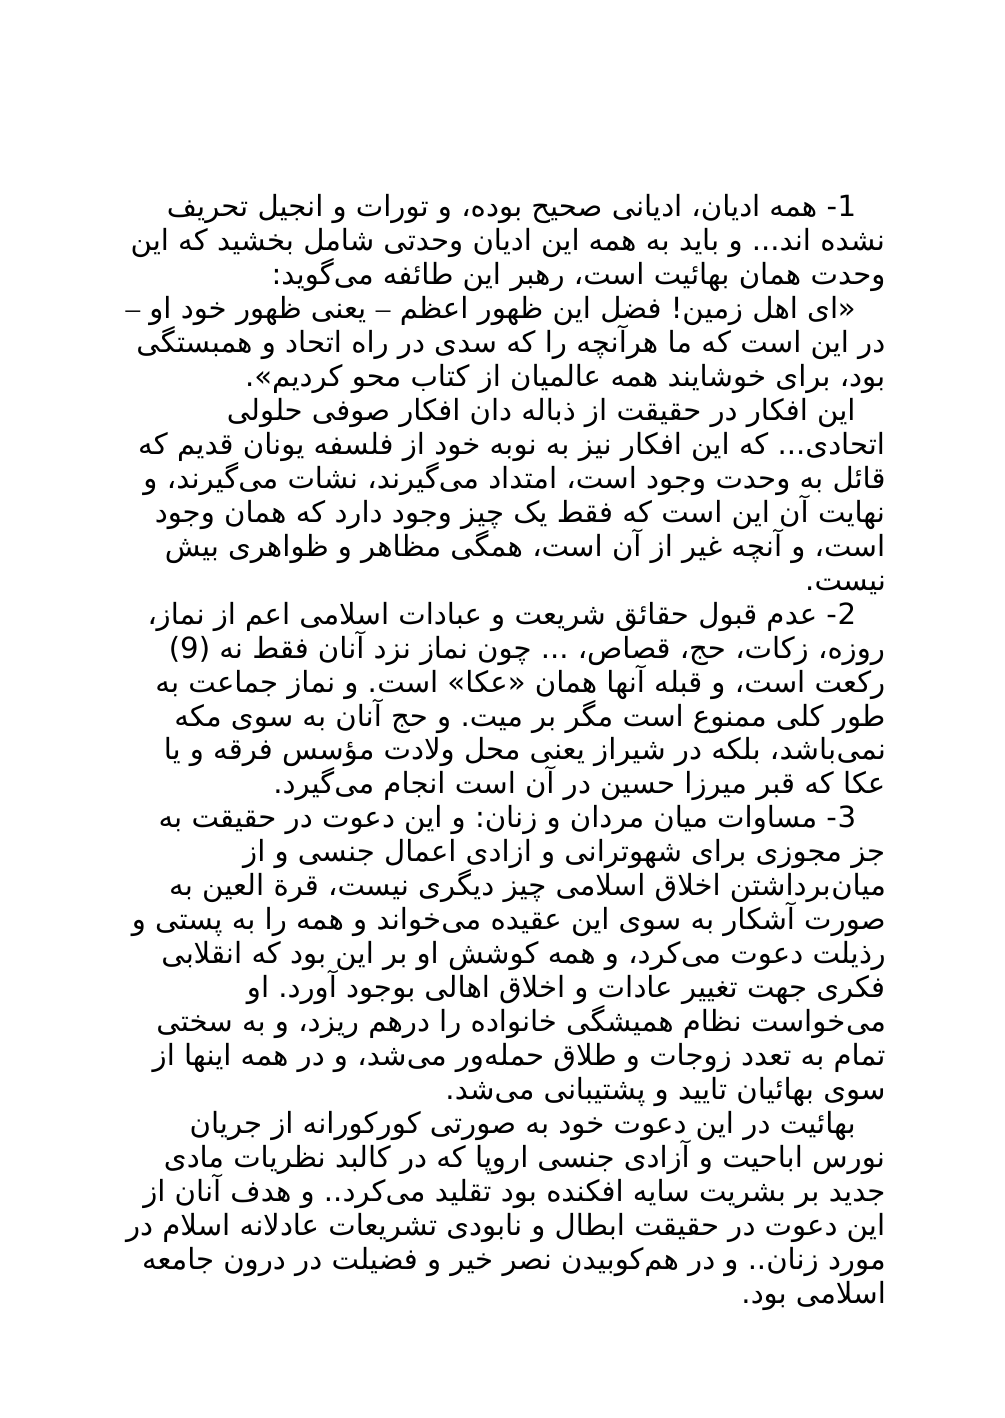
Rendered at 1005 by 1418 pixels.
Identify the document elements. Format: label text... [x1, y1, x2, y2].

text بهائیت در این دعوت خود به صورتی کورکورانه از جریان نورس اباحیت و آزادی جنسی اروپا که در کالبد نظریات مادی جدید بر بشریت سایه افکنده بود تقلید می‌کرد.. و هدف آنان از این دعوت در حقیقت ابطال و نابودی تشریعات عادلانه اسلام در مورد زنان.. و در هم‌کوبیدن نصر خیر و فضیلت در درون جامعه اسلامی بود. [118, 1106, 886, 1310]
text این افکار در حقیقت از ذباله دان افکار صوفی حلولی اتحادی... که این افکار نیز به نوبه خود از فلسفه یونان قدیم که قائل به وحدت وجود است، امتداد می‌گیرند، نشات می‌گیرند، و نهایت آن این است که فقط یک چیز وجود دارد که همان وجود است، و آنچه غیر از آن است، همگی مظاهر و ظواهری بیش نیست. [118, 393, 886, 597]
text 3- مساوات میان مردان و زنان: و این دعوت در حقیقت به جز مجوزی برای شهوترانی و ازادی اعمال جنسی و از میان‌برداشتن اخلاق اسلامی چیز دیگری نیست، قرة العین به صورت آشکار به سوی این عقیده می‌خواند و همه را به پستی و رذیلت دعوت می‌کرد، و همه کوشش او بر این بود که انقلابی فکری جهت تغییر عادات و اخلاق اهالی بوجود آورد. او می‌خواست نظام همیشگی خانواده را درهم ریزد، و به سختی تمام به تعدد زوجات و طلاق حمله‌ور می‌شد، و در همه اینها از سوی بهائیان تایید و پشتیبانی می‌شد. [118, 801, 886, 1106]
text «ای اهل زمین! فضل این ظهور اعظم – یعنی ظهور خود او – در این است که ما هرآنچه را که سدی در راه اتحاد و همبستگی بود، برای خوشایند همه عالمیان از کتاب محو کردیم». [118, 291, 886, 393]
text 2- عدم قبول حقائق شریعت و عبادات اسلامی اعم از نماز، روزه، زکات، حج، قصاص، ... چون نماز نزد آنان فقط نه (9) رکعت است، و قبله آنها همان «عکا» است. و نماز جماعت به طور کلی ممنوع است مگر بر میت. و حج آنان به سوی مکه نمی‌باشد، بلکه در شیراز یعنی محل ولادت مؤسس فرقه و یا عکا که قبر میرزا حسین در آن است انجام می‌گیرد. [118, 597, 886, 801]
text 1- همه ادیان، ادیانی صحیح بوده، و تورات و انجیل تحریف نشده اند... و باید به همه این ادیان وحدتی شامل بخشید که این وحدت همان بهائیت است، رهبر این طائفه می‌گوید: [118, 189, 886, 291]
